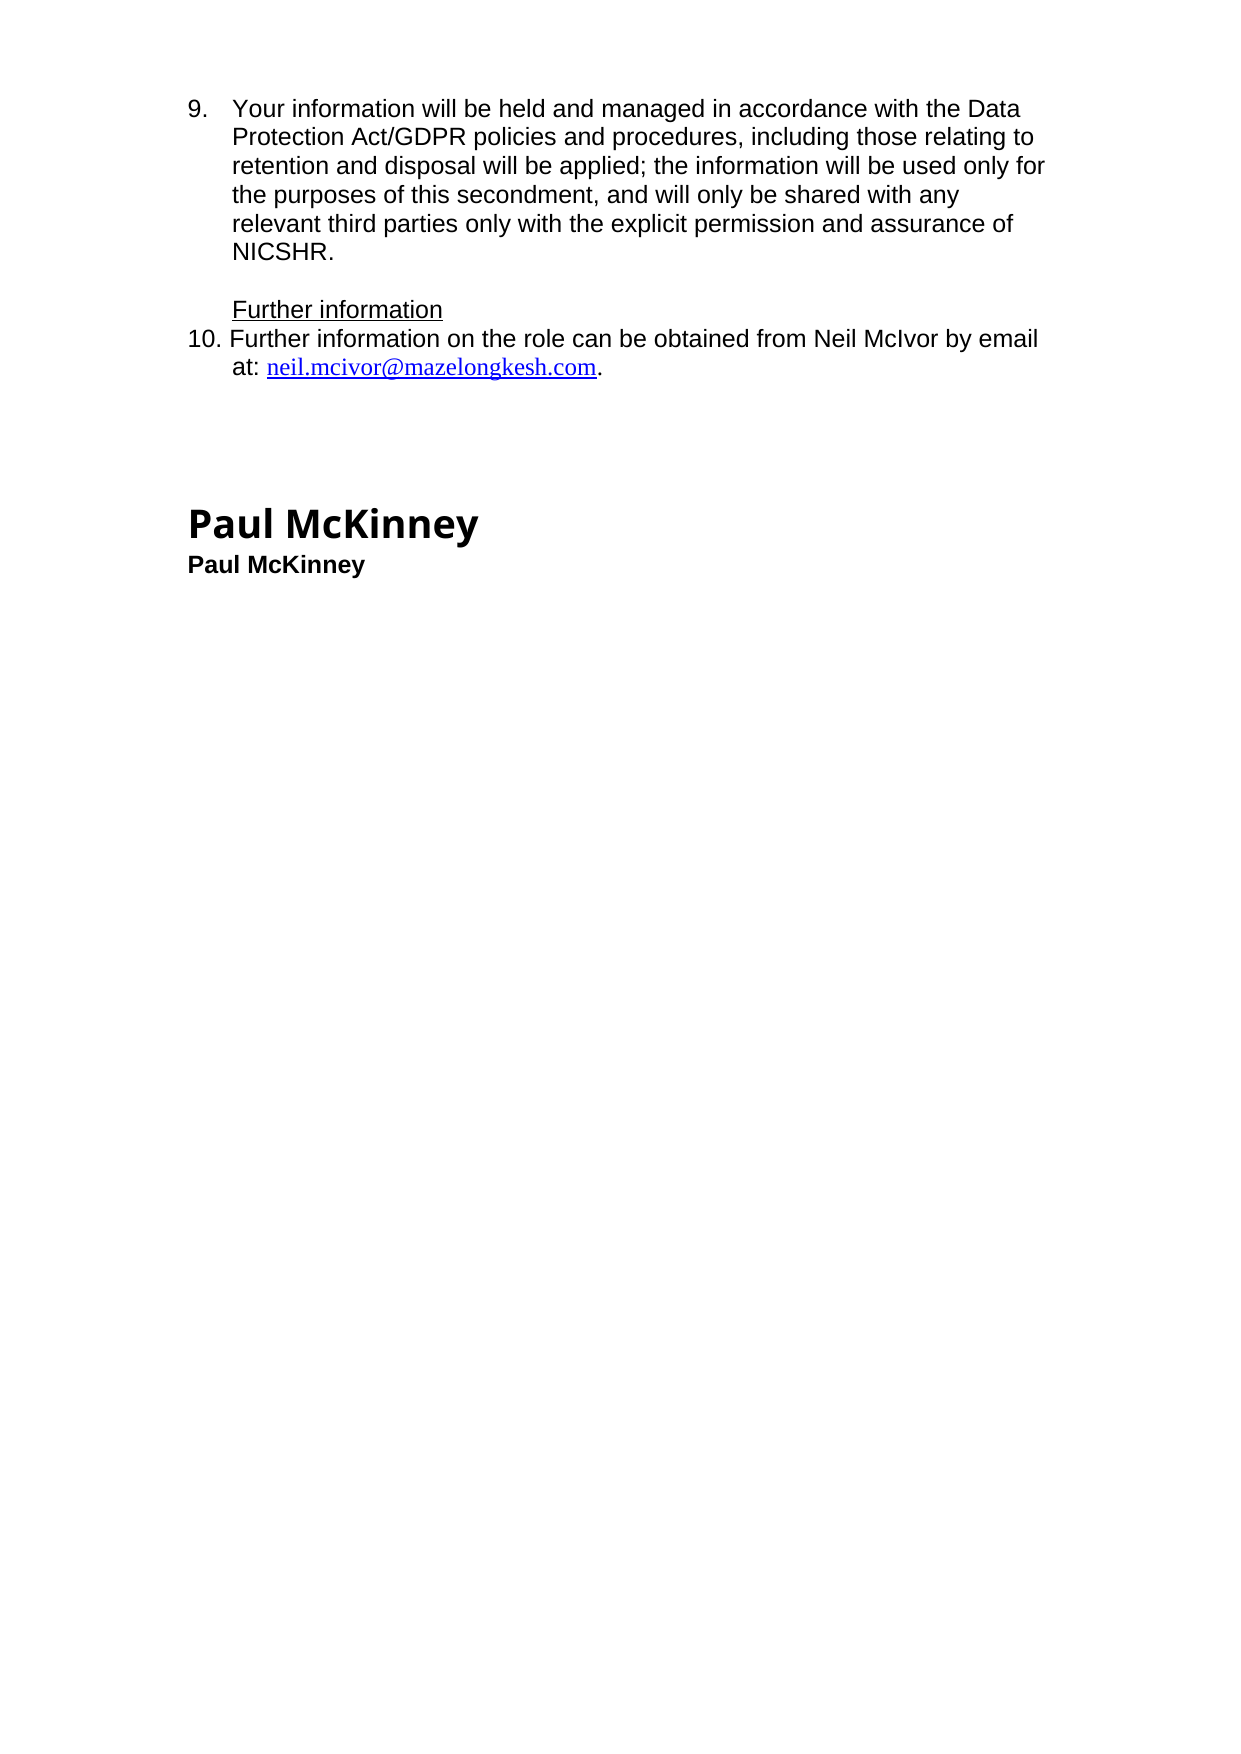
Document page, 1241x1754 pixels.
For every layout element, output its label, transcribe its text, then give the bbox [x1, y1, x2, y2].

text 10. Further information on the role can be obtained from Neil McIvor by email at: neil.mcivor@mazelongkesh.com. [187, 324, 1053, 381]
list Your information will be held and managed in accordance with the Data Protection Act/GDPR policies and procedures, including those relating to retention and disposal will be applied; the information will be used only for the purposes of this secondment, and will only be shared with any relevant third parties only with the explicit permission and assurance of NICSHR. [187, 94, 1053, 266]
text Paul McKinney [187, 550, 1053, 579]
text Further information [232, 295, 1053, 324]
text Paul McKinney [187, 496, 1053, 550]
